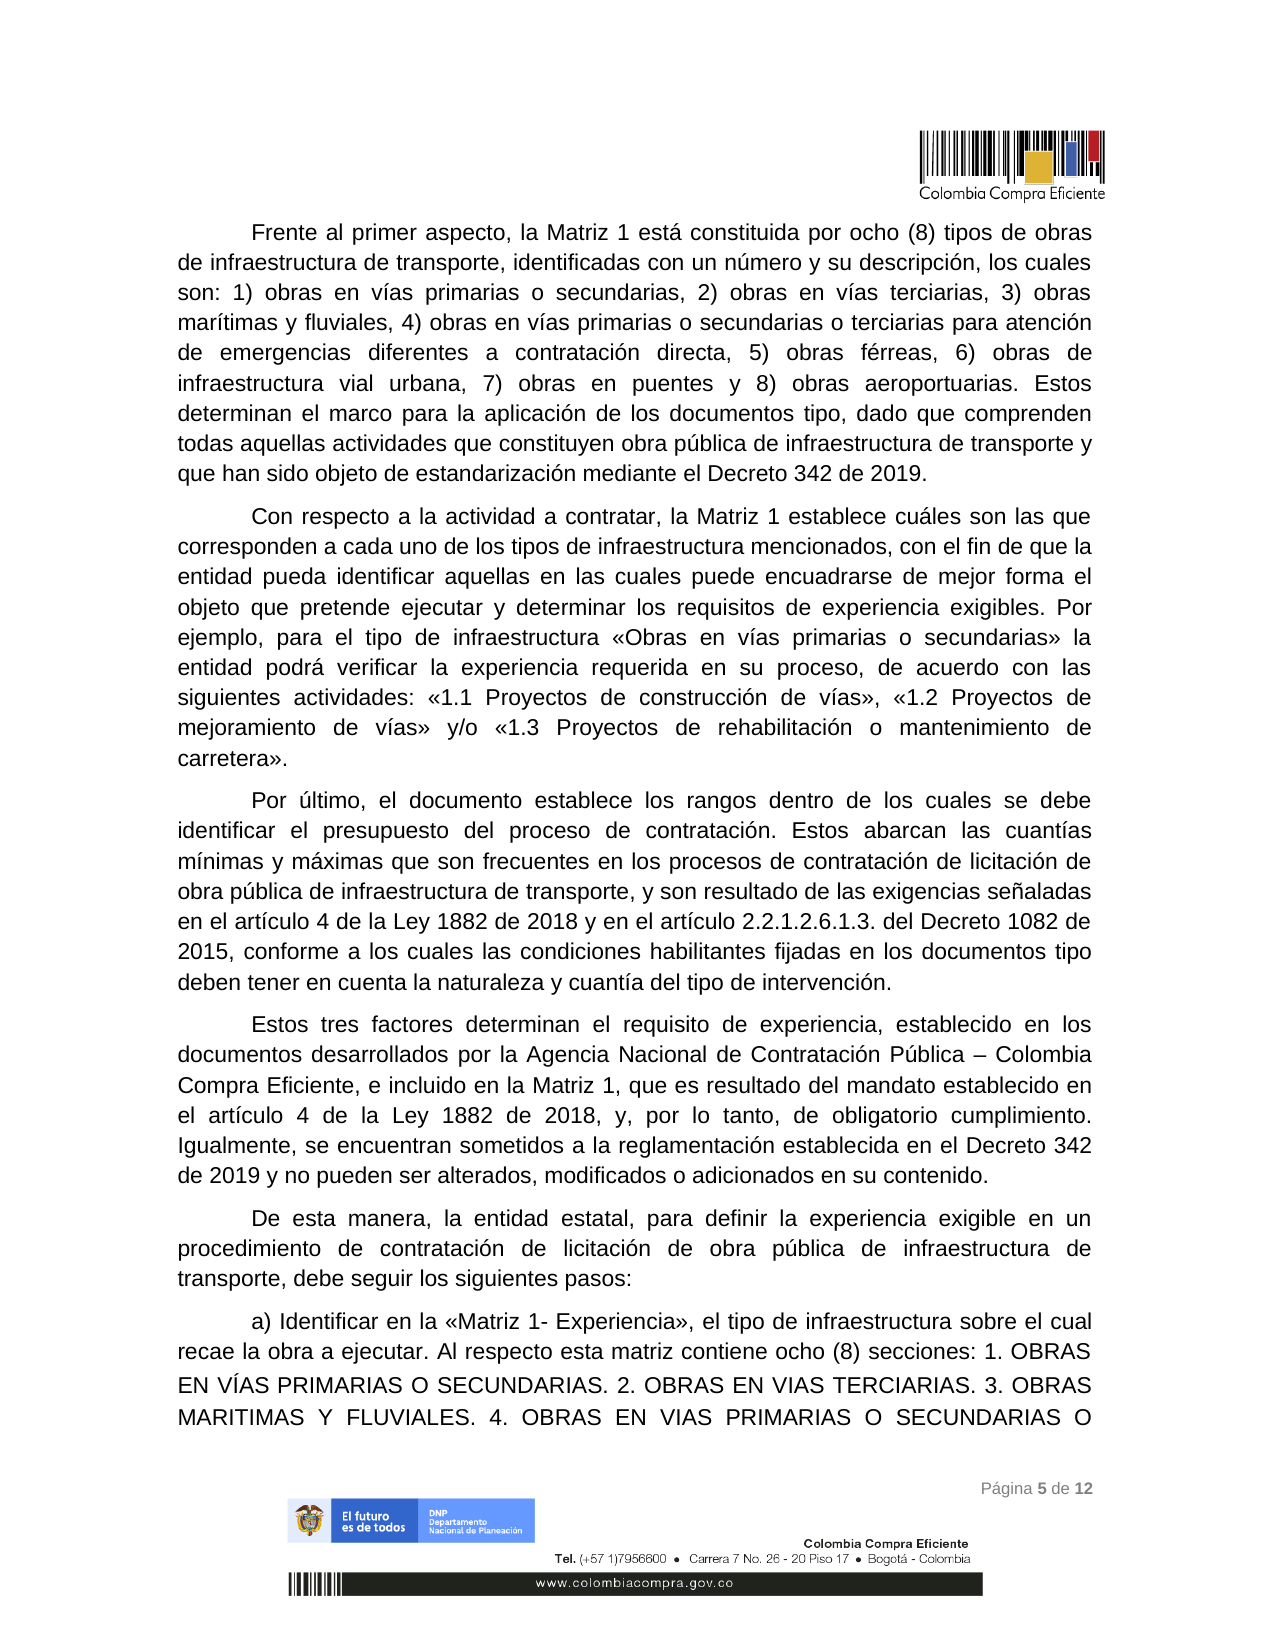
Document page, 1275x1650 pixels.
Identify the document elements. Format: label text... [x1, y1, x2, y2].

picture [287, 1498, 983, 1596]
picture [911, 124, 1112, 206]
text Estos tres factores determinan el requisito de experiencia, establecido en los documentos desarrollados por la Agencia Nacional de Contratación Pública – Colombia Compra Eficiente, e incluido en la Matriz 1, que es resultado del mandato establecido en el artículo 4 de la Ley 1882 de 2018, y, por lo tanto, de obligatorio cumplimiento. Igualmente, se encuentran sometidos a la reglamentación establecida en el Decreto 342 de 2019 y no pueden ser alterados, modificados o adicionados en su contenido. [177, 1011, 1093, 1189]
text De esta manera, la entidad estatal, para definir la experiencia exigible en un procedimiento de contratación de licitación de obra pública de infraestructura de transporte, debe seguir los siguientes pasos: [177, 1205, 1093, 1292]
text Frente al primer aspecto, la Matriz 1 está constituida por ocho (8) tipos de obras de infraestructura de transporte, identificadas con un número y su descripción, los cuales son: 1) obras en vías primarias o secundarias, 2) obras en vías terciarias, 3) obras marítimas y fluviales, 4) obras en vías primarias o secundarias o terciarias para atención de emergencias diferentes a contratación directa, 5) obras férreas, 6) obras de infraestructura vial urbana, 7) obras en puentes y 8) obras aeroportuarias. Estos determinan el marco para la aplicación de los documentos tipo, dado que comprenden todas aquellas actividades que constituyen obra pública de infraestructura de transporte y que han sido objeto de estandarización mediante el Decreto 342 de 2019. [177, 218, 1093, 487]
text Con respecto a la actividad a contratar, la Matriz 1 establece cuáles son las que corresponden a cada uno de los tipos de infraestructura mencionados, con el fin de que la entidad pueda identificar aquellas en las cuales puede encuadrarse de mejor forma el objeto que pretende ejecutar y determinar los requisitos de experiencia exigibles. Por ejemplo, para el tipo de infraestructura «Obras en vías primarias o secundarias» la entidad podrá verificar la experiencia requerida en su proceso, de acuerdo con las siguientes actividades: «1.1 Proyectos de construcción de vías», «1.2 Proyectos de mejoramiento de vías» y/o «1.3 Proyectos de rehabilitación o mantenimiento de carretera». [177, 503, 1093, 771]
text Por último, el documento establece los rangos dentro de los cuales se debe identificar el presupuesto del proceso de contratación. Estos abarcan las cuantías mínimas y máximas que son frecuentes en los procesos de contratación de licitación de obra pública de infraestructura de transporte, y son resultado de las exigencias señaladas en el artículo 4 de la Ley 1882 de 2018 y en el artículo 2.2.1.2.6.1.3. del Decreto 1082 de 2015, conforme a los cuales las condiciones habilitantes fijadas en los documentos tipo deben tener en cuenta la naturaleza y cuantía del tipo de intervención. [177, 787, 1093, 995]
